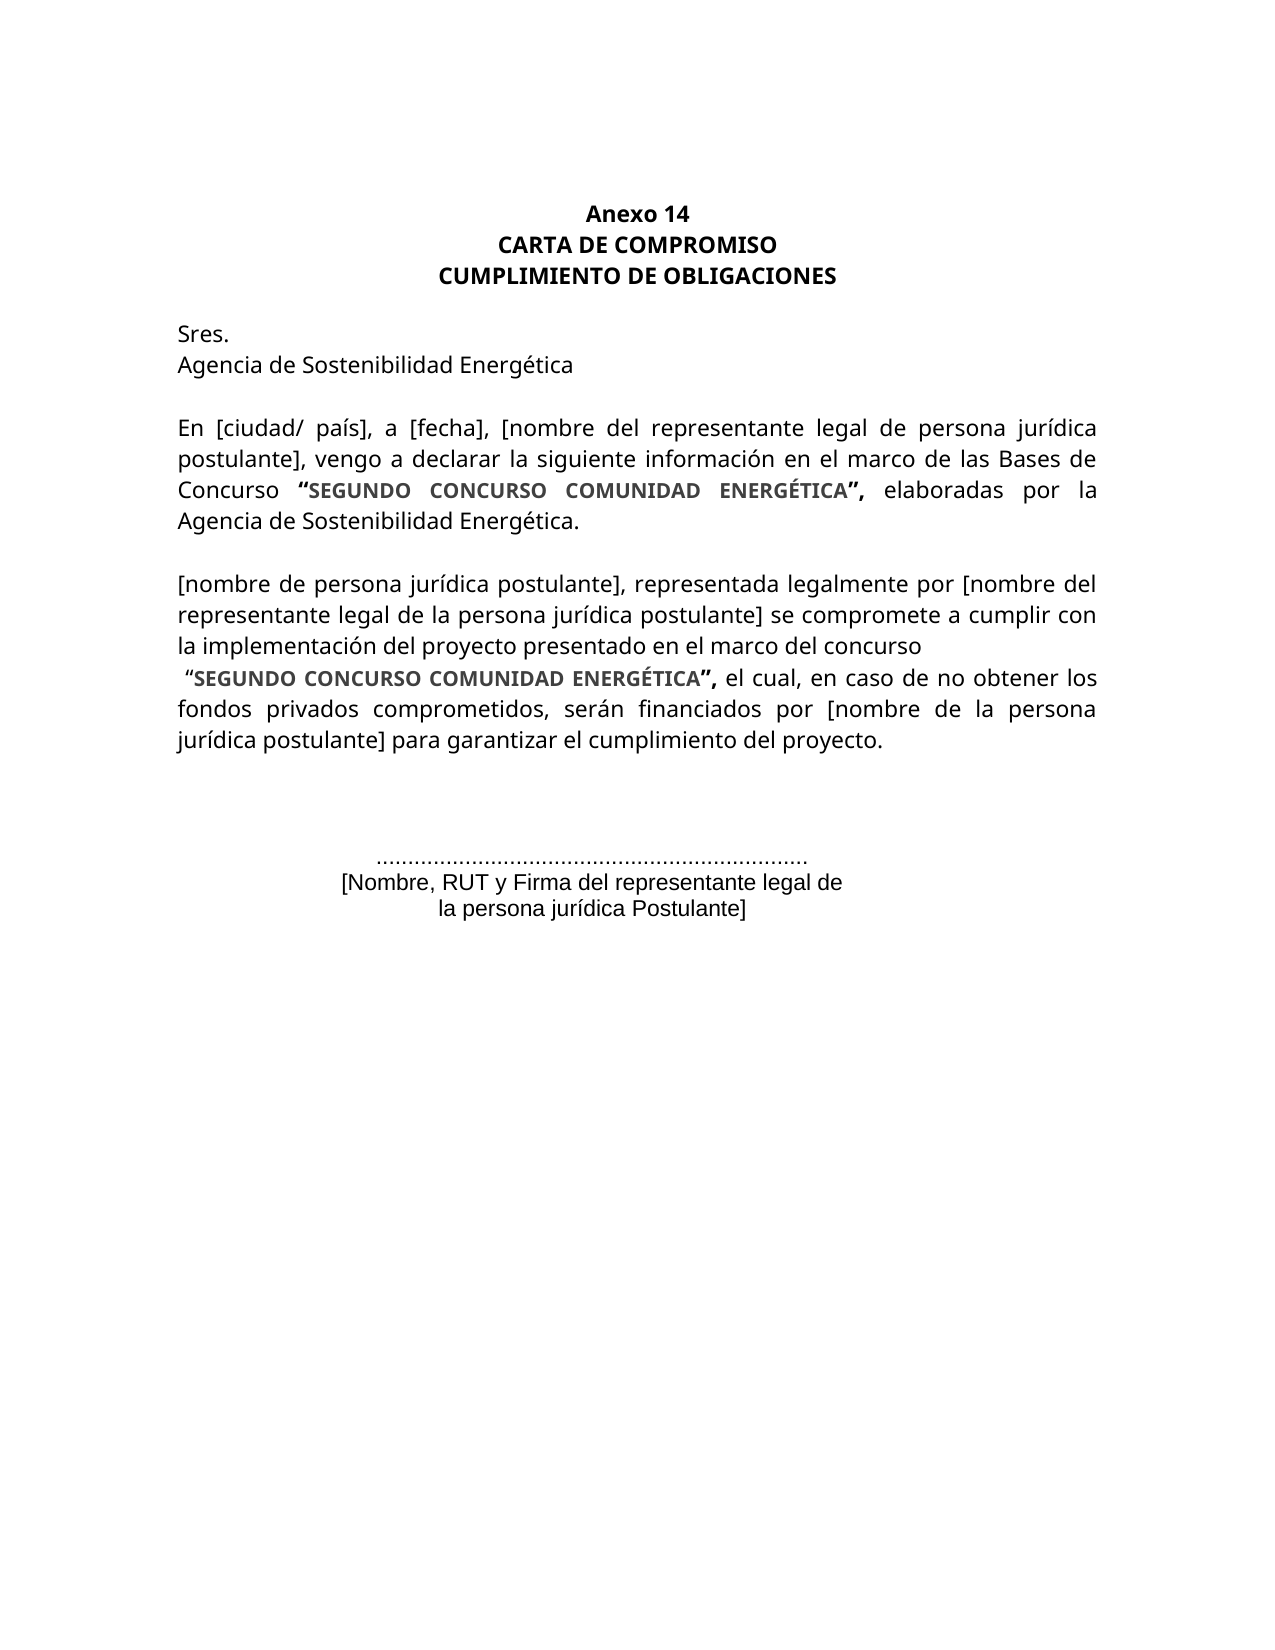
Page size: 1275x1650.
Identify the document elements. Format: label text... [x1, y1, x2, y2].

text En [ciudad/ país], a [fecha], [nombre del representante legal de persona jurídica postulante], vengo a declarar la siguiente información en el marco de las Bases de Concurso “SEGUNDO CONCURSO COMUNIDAD ENERGÉTICA”, elaboradas por la Agencia de Sostenibilidad Energética. [177, 412, 1098, 537]
subtitle Anexo 14 [177, 198, 1098, 229]
text [nombre de persona jurídica postulante], representada legalmente por [nombre del representante legal de la persona jurídica postulante] se compromete a cumplir con la implementación del proyecto presentado en el marco del concurso [177, 568, 1098, 662]
text CUMPLIMIENTO DE OBLIGACIONES [177, 260, 1098, 318]
text CARTA DE COMPROMISO [177, 229, 1098, 260]
text Agencia de Sostenibilidad Energética [177, 349, 1098, 380]
text Sres. [177, 318, 1098, 349]
text “SEGUNDO CONCURSO COMUNIDAD ENERGÉTICA”, el cual, en caso de no obtener los fondos privados comprometidos, serán financiados por [nombre de la persona jurídica postulante] para garantizar el cumplimiento del proyecto. [177, 662, 1098, 755]
